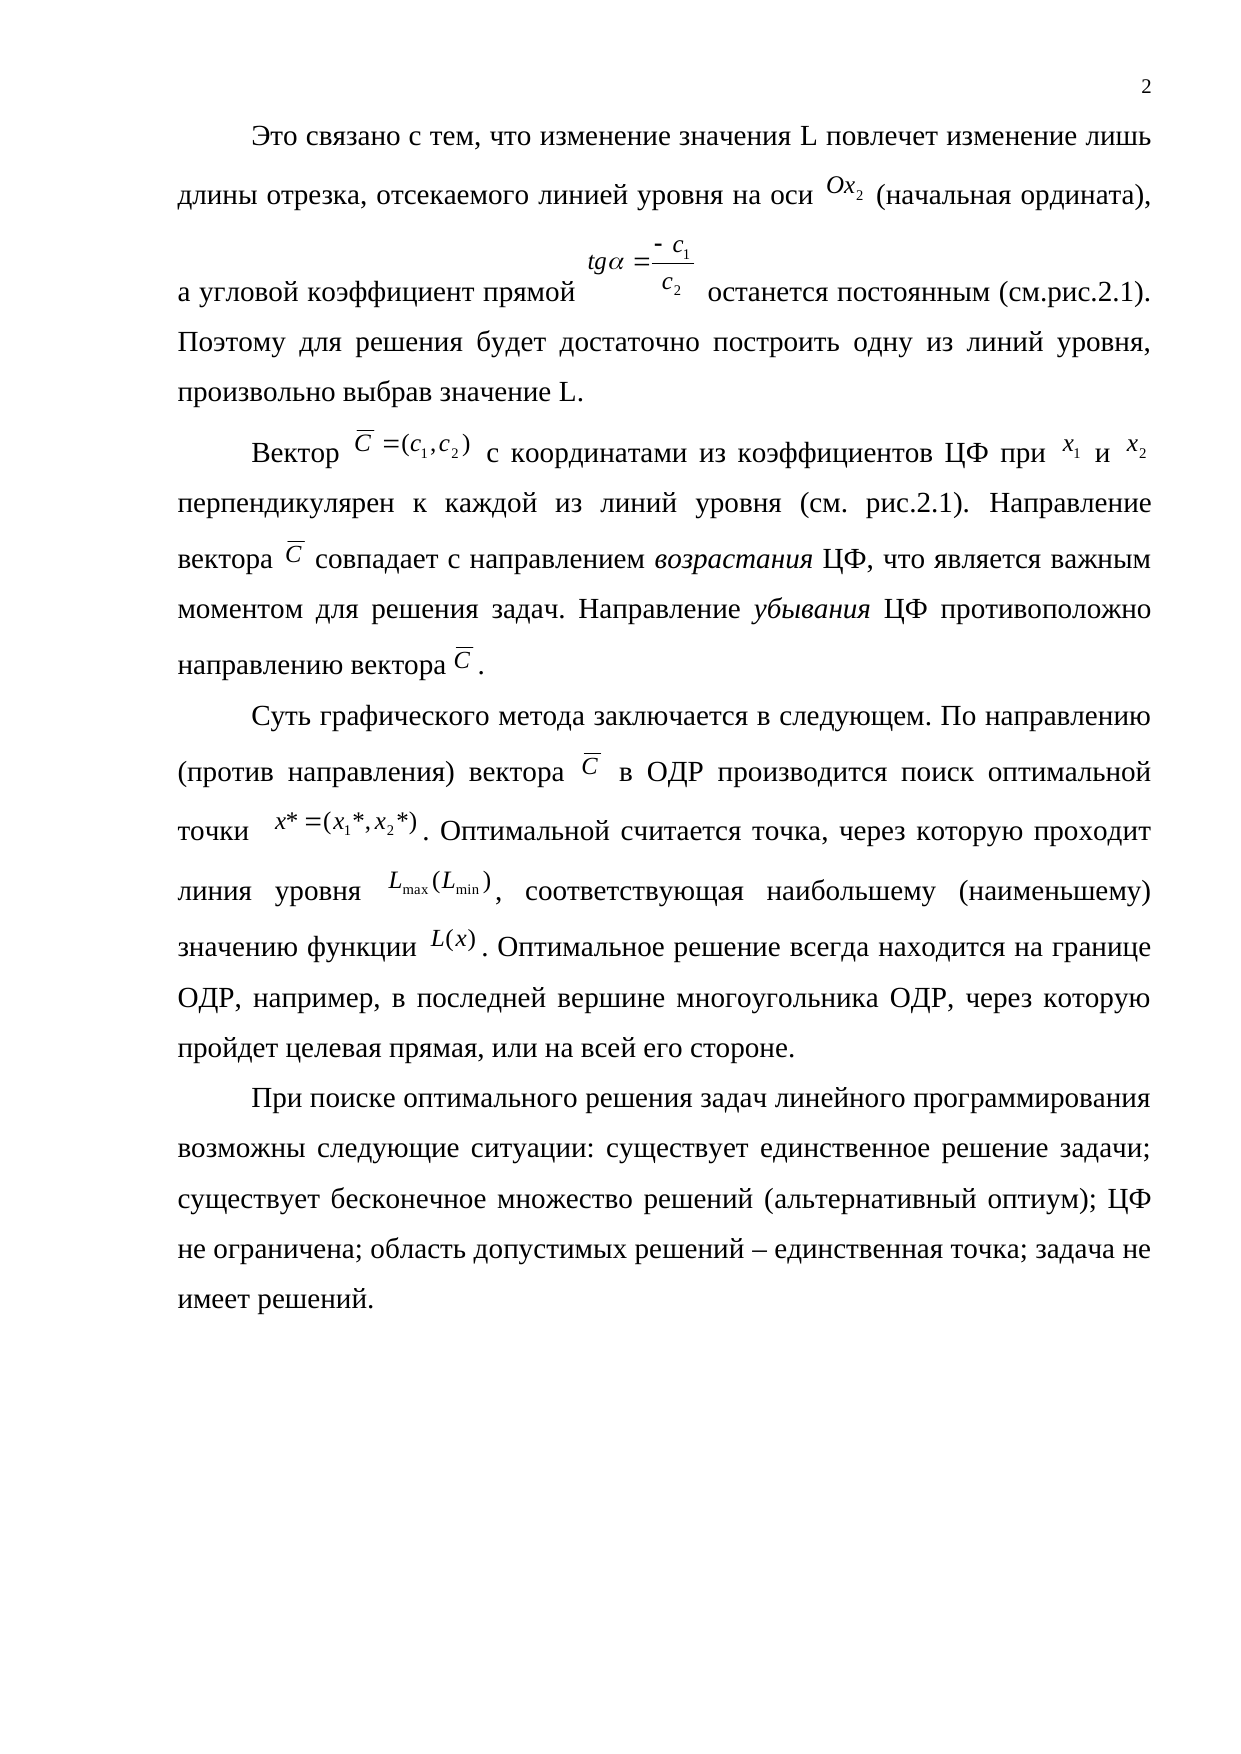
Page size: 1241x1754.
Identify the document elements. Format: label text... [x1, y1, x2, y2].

text При поиске оптимального решения задач линейного программирования возможны следующие ситуации: существует единственное решение задачи; существует бесконечное множество решений (альтернативный оптиум); ЦФ не ограничена; область допустимых решений – единственная точка; задача не имеет решений. [177, 1080, 1152, 1315]
text Вектор с координатами из коэффициентов ЦФ при и перпендикулярен к каждой из линий уровня (см. рис.2.1). Направление вектора совпадает с направлением возрастания ЦФ, что является важным моментом для решения задач. Направление убывания ЦФ противоположно направлению вектора . [177, 425, 1152, 681]
text Это связано с тем, что изменение значения L повлечет изменение лишь длины отрезка, отсекаемого линией уровня на оси (начальная ордината), а угловой коэффициент прямой останется постоянным (см.рис.2.1). Поэтому для решения будет достаточно построить одну из линий уровня, произвольно выбрав значение L. [177, 118, 1152, 408]
text Суть графического метода заключается в следующем. По направлению (против направления) вектора в ОДР производится поиск оптимальной точки . Оптимальной считается точка, через которую проходит линия уровня , соответствующая наибольшему (наименьшему) значению функции . Оптимальное решение всегда находится на границе ОДР, например, в последней вершине многоугольника ОДР, через которую пройдет целевая прямая, или на всей его стороне. [177, 698, 1152, 1063]
